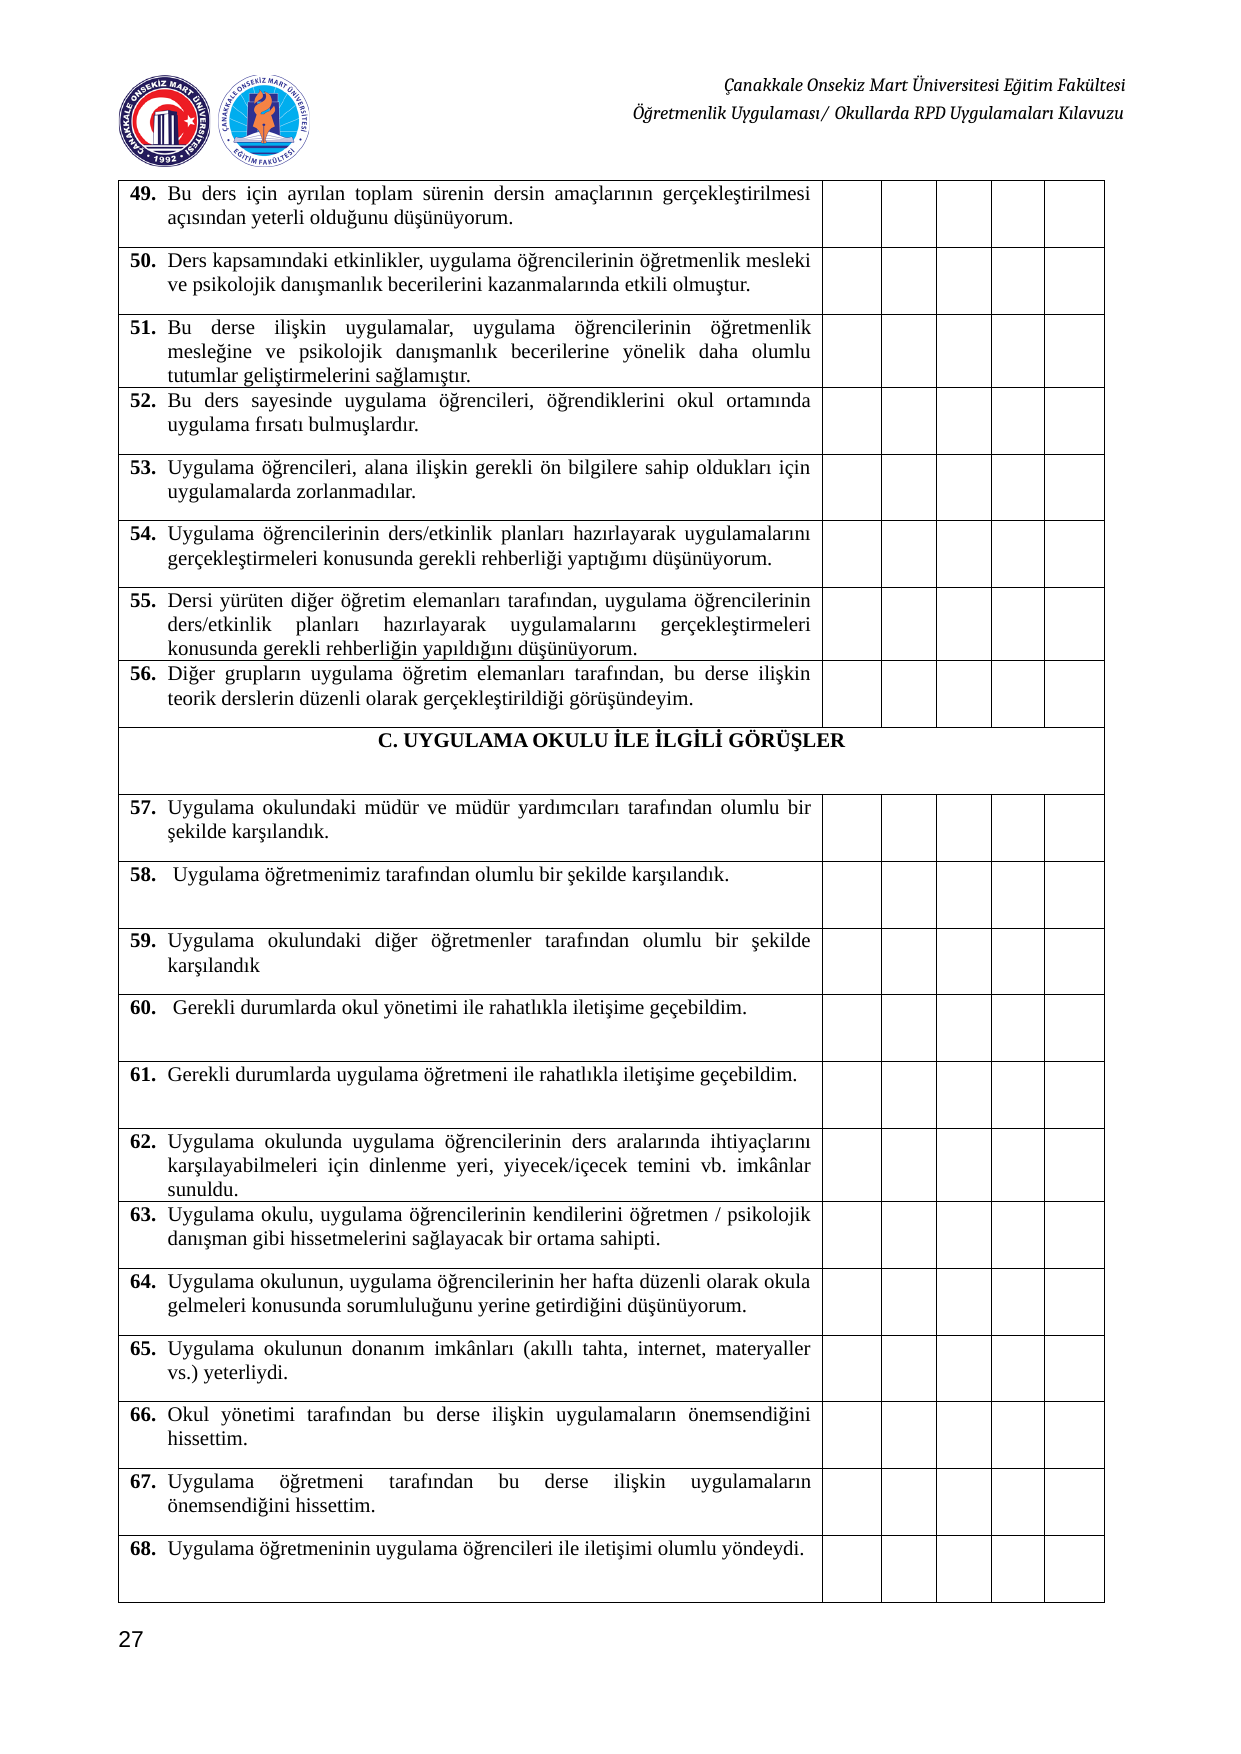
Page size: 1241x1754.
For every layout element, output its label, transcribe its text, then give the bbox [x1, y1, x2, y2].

table_cell [937, 1402, 991, 1468]
table_cell [937, 1469, 991, 1535]
table_cell [882, 1129, 936, 1201]
table_cell [1045, 315, 1104, 387]
table_cell [882, 1336, 936, 1401]
table_cell [937, 588, 991, 660]
table_cell [882, 995, 936, 1061]
table_cell [937, 862, 991, 927]
table_cell [1045, 1062, 1104, 1128]
table_cell [823, 388, 881, 453]
table_cell [992, 248, 1044, 313]
table_cell [1045, 862, 1104, 927]
table_cell Bu ders sayesinde uygulama öğrencileri, öğrendiklerini okul ortamında uygulama fırsatı bulmuşlardır. [119, 388, 822, 453]
table_cell [992, 1062, 1044, 1128]
table_cell [882, 795, 936, 861]
table_cell Okul yönetimi tarafından bu derse ilişkin uygulamaların önemsendiğini hissettim. [119, 1402, 822, 1468]
table_cell [1045, 388, 1104, 453]
table_cell [1045, 1536, 1104, 1602]
table_cell [992, 1129, 1044, 1201]
picture [118, 75, 210, 167]
table_cell [823, 455, 881, 520]
table_cell [882, 1202, 936, 1268]
table_cell Gerekli durumlarda okul yönetimi ile rahatlıkla iletişime geçebildim. [119, 995, 822, 1061]
table_cell [823, 248, 881, 313]
table_cell C. UYGULAMA OKULU İLE İLGİLİ GÖRÜŞLER [119, 728, 1104, 794]
table_cell [882, 248, 936, 313]
table_cell [882, 588, 936, 660]
table_cell [823, 862, 881, 927]
table_cell [823, 315, 881, 387]
picture [218, 75, 310, 167]
table_cell [937, 1269, 991, 1334]
table_cell [937, 248, 991, 313]
table_cell [1045, 661, 1104, 727]
table_cell [1045, 248, 1104, 313]
table_cell [1045, 1269, 1104, 1334]
table_cell [937, 995, 991, 1061]
table_cell [882, 929, 936, 994]
table_cell [882, 661, 936, 727]
table_cell Dersi yürüten diğer öğretim elemanları tarafından, uygulama öğrencilerinin ders/etkinlik planları hazırlayarak uygulamalarını gerçekleştirmeleri konusunda gerekli rehberliğin yapıldığını düşünüyorum. [119, 588, 822, 660]
table_cell [1045, 1469, 1104, 1535]
table_cell [823, 661, 881, 727]
table_cell [882, 1402, 936, 1468]
table_cell [992, 1202, 1044, 1268]
table_cell [937, 1336, 991, 1401]
table_cell Uygulama okulundaki diğer öğretmenler tarafından olumlu bir şekilde karşılandık [119, 929, 822, 994]
table_cell [937, 1202, 991, 1268]
table_cell [823, 521, 881, 587]
table_cell [882, 388, 936, 453]
table_cell [882, 1062, 936, 1128]
table_cell [1045, 1402, 1104, 1468]
table_cell [1045, 521, 1104, 587]
table_cell [992, 521, 1044, 587]
table_cell [823, 588, 881, 660]
table_cell Bu ders için ayrılan toplam sürenin dersin amaçlarının gerçekleştirilmesi açısından yeterli olduğunu düşünüyorum. [119, 181, 822, 247]
table_cell [882, 1269, 936, 1334]
table_cell [937, 929, 991, 994]
table_cell [823, 1336, 881, 1401]
table_cell [992, 1336, 1044, 1401]
table_cell Gerekli durumlarda uygulama öğretmeni ile rahatlıkla iletişime geçebildim. [119, 1062, 822, 1128]
table_cell [992, 1402, 1044, 1468]
table_cell [823, 929, 881, 994]
table_cell [823, 1402, 881, 1468]
table_cell Uygulama okulunun, uygulama öğrencilerinin her hafta düzenli olarak okula gelmeleri konusunda sorumluluğunu yerine getirdiğini düşünüyorum. [119, 1269, 822, 1334]
table_cell [992, 1536, 1044, 1602]
table_cell Uygulama öğretmeninin uygulama öğrencileri ile iletişimi olumlu yöndeydi. [119, 1536, 822, 1602]
table_cell [823, 1129, 881, 1201]
table_cell [882, 521, 936, 587]
table_cell [882, 862, 936, 927]
table_cell [1045, 1336, 1104, 1401]
table_cell [823, 995, 881, 1061]
table_cell [937, 1536, 991, 1602]
table_cell [882, 181, 936, 247]
table_cell [1045, 455, 1104, 520]
table_cell [992, 929, 1044, 994]
table_cell [992, 388, 1044, 453]
table_cell [823, 181, 881, 247]
table_cell [992, 661, 1044, 727]
table_cell [823, 1202, 881, 1268]
table_cell [823, 1536, 881, 1602]
table_cell [823, 1469, 881, 1535]
table_cell [1045, 1202, 1104, 1268]
table_cell [1045, 181, 1104, 247]
table_cell [937, 455, 991, 520]
table_cell [992, 795, 1044, 861]
table_cell [937, 795, 991, 861]
table_cell Bu derse ilişkin uygulamalar, uygulama öğrencilerinin öğretmenlik mesleğine ve psikolojik danışmanlık becerilerine yönelik daha olumlu tutumlar geliştirmelerini sağlamıştır. [119, 315, 822, 387]
table_cell [937, 521, 991, 587]
table_cell [992, 995, 1044, 1061]
table_cell [992, 315, 1044, 387]
table_cell [882, 1469, 936, 1535]
table_cell [1045, 1129, 1104, 1201]
table_cell [992, 588, 1044, 660]
table_cell [992, 455, 1044, 520]
table_cell [882, 315, 936, 387]
table_cell Ders kapsamındaki etkinlikler, uygulama öğrencilerinin öğretmenlik mesleki ve psikolojik danışmanlık becerilerini kazanmalarında etkili olmuştur. [119, 248, 822, 313]
table_cell [1045, 795, 1104, 861]
table_cell Uygulama öğrencileri, alana ilişkin gerekli ön bilgilere sahip oldukları için uygulamalarda zorlanmadılar. [119, 455, 822, 520]
table_cell [937, 315, 991, 387]
table_cell [937, 661, 991, 727]
table_cell [1045, 995, 1104, 1061]
table_cell Diğer grupların uygulama öğretim elemanları tarafından, bu derse ilişkin teorik derslerin düzenli olarak gerçekleştirildiği görüşündeyim. [119, 661, 822, 727]
table_cell [992, 1269, 1044, 1334]
table_cell Uygulama okulu, uygulama öğrencilerinin kendilerini öğretmen / psikolojik danışman gibi hissetmelerini sağlayacak bir ortama sahipti. [119, 1202, 822, 1268]
table_cell Uygulama öğrencilerinin ders/etkinlik planları hazırlayarak uygulamalarını gerçekleştirmeleri konusunda gerekli rehberliği yaptığımı düşünüyorum. [119, 521, 822, 587]
table_cell Uygulama okulunun donanım imkânları (akıllı tahta, internet, materyaller vs.) yeterliydi. [119, 1336, 822, 1401]
table_cell Uygulama okulundaki müdür ve müdür yardımcıları tarafından olumlu bir şekilde karşılandık. [119, 795, 822, 861]
table_cell [992, 862, 1044, 927]
table_cell [882, 455, 936, 520]
table_cell [992, 181, 1044, 247]
table_cell Uygulama öğretmeni tarafından bu derse ilişkin uygulamaların önemsendiğini hissettim. [119, 1469, 822, 1535]
table_cell [937, 181, 991, 247]
table_cell [1045, 929, 1104, 994]
table_cell [1045, 588, 1104, 660]
table_cell [937, 1129, 991, 1201]
table_cell [992, 1469, 1044, 1535]
table_cell Uygulama öğretmenimiz tarafından olumlu bir şekilde karşılandık. [119, 862, 822, 927]
table_cell [823, 1062, 881, 1128]
table_cell [937, 388, 991, 453]
table_cell [937, 1062, 991, 1128]
table_cell [823, 1269, 881, 1334]
table_cell [882, 1536, 936, 1602]
table_cell Uygulama okulunda uygulama öğrencilerinin ders aralarında ihtiyaçlarını karşılayabilmeleri için dinlenme yeri, yiyecek/içecek temini vb. imkânlar sunuldu. [119, 1129, 822, 1201]
table_cell [823, 795, 881, 861]
